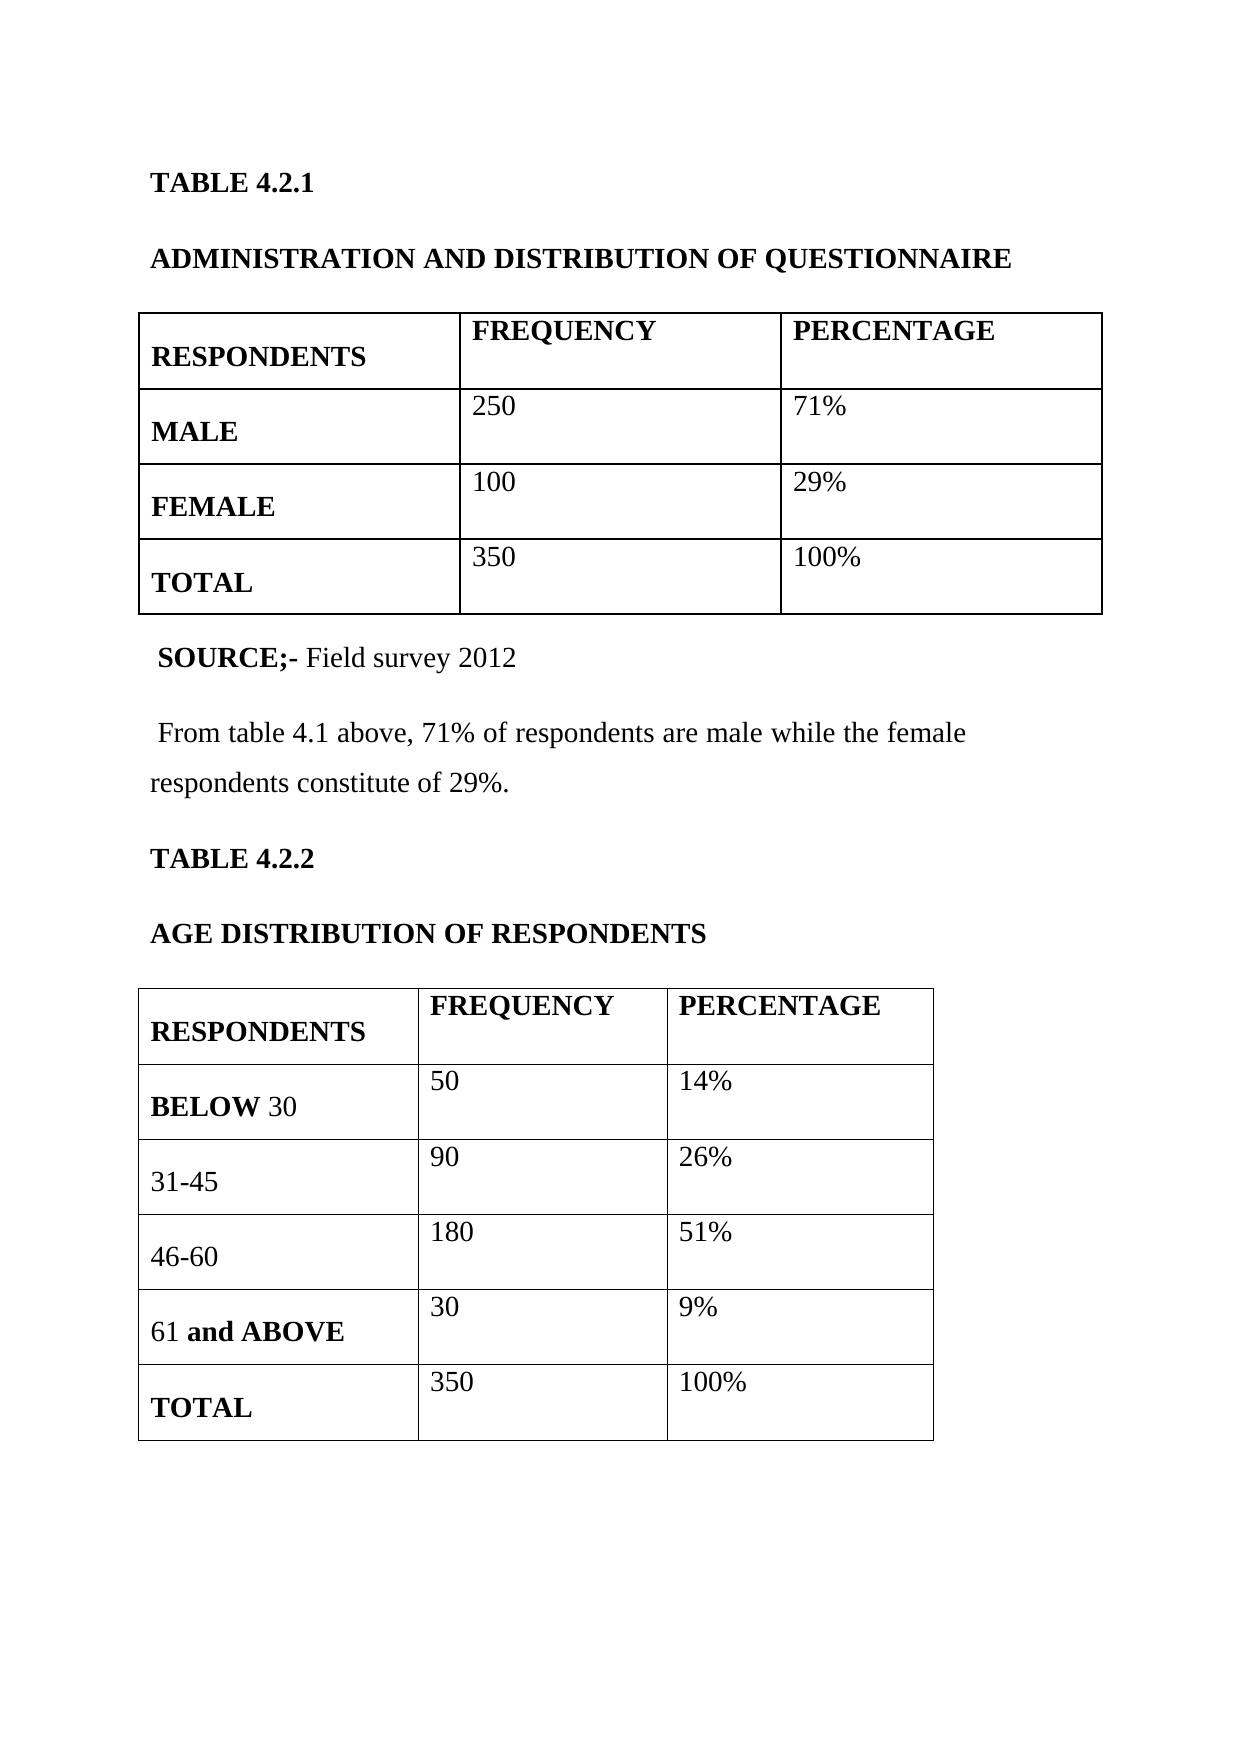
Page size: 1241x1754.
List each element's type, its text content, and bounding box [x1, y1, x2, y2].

table_header RESPONDENTS [139, 989, 418, 1063]
table_cell 100% [782, 540, 1101, 613]
table_cell 30 [419, 1290, 667, 1364]
table_cell BELOW 30 [139, 1065, 418, 1139]
table_cell 31-45 [139, 1140, 418, 1214]
table_cell MALE [140, 390, 459, 463]
table_cell 350 [461, 540, 780, 613]
subtitle TABLE 4.2.1 [150, 165, 1115, 199]
table_cell 26% [668, 1140, 933, 1214]
text AGE DISTRIBUTION OF RESPONDENTS [150, 917, 1115, 950]
table_cell TOTAL [140, 540, 459, 613]
table_cell 90 [419, 1140, 667, 1214]
table_cell 14% [668, 1065, 933, 1139]
table_cell 180 [419, 1215, 667, 1289]
table_header PERCENTAGE [782, 314, 1101, 387]
table_header FREQUENCY [419, 989, 667, 1063]
table_cell 29% [782, 465, 1101, 538]
table_cell 100 [461, 465, 780, 538]
table_cell FEMALE [140, 465, 459, 538]
table_cell 71% [782, 390, 1101, 463]
subtitle TABLE 4.2.2 [150, 841, 1115, 875]
table_header PERCENTAGE [668, 989, 933, 1063]
table_cell 100% [668, 1365, 933, 1440]
table_cell 350 [419, 1365, 667, 1440]
table_cell TOTAL [139, 1365, 418, 1440]
table_cell 250 [461, 390, 780, 463]
table_cell 50 [419, 1065, 667, 1139]
text From table 4.1 above, 71% of respondents are male while the female respondents constitute of 29%. [150, 715, 975, 799]
table_cell 46-60 [139, 1215, 418, 1289]
table_cell 61 and ABOVE [139, 1290, 418, 1364]
table_header FREQUENCY [461, 314, 780, 387]
table_header RESPONDENTS [140, 314, 459, 387]
text SOURCE;- Field survey 2012 [157, 640, 1115, 673]
text ADMINISTRATION AND DISTRIBUTION OF QUESTIONNAIRE [150, 241, 1115, 274]
table_cell 51% [668, 1215, 933, 1289]
table_cell 9% [668, 1290, 933, 1364]
